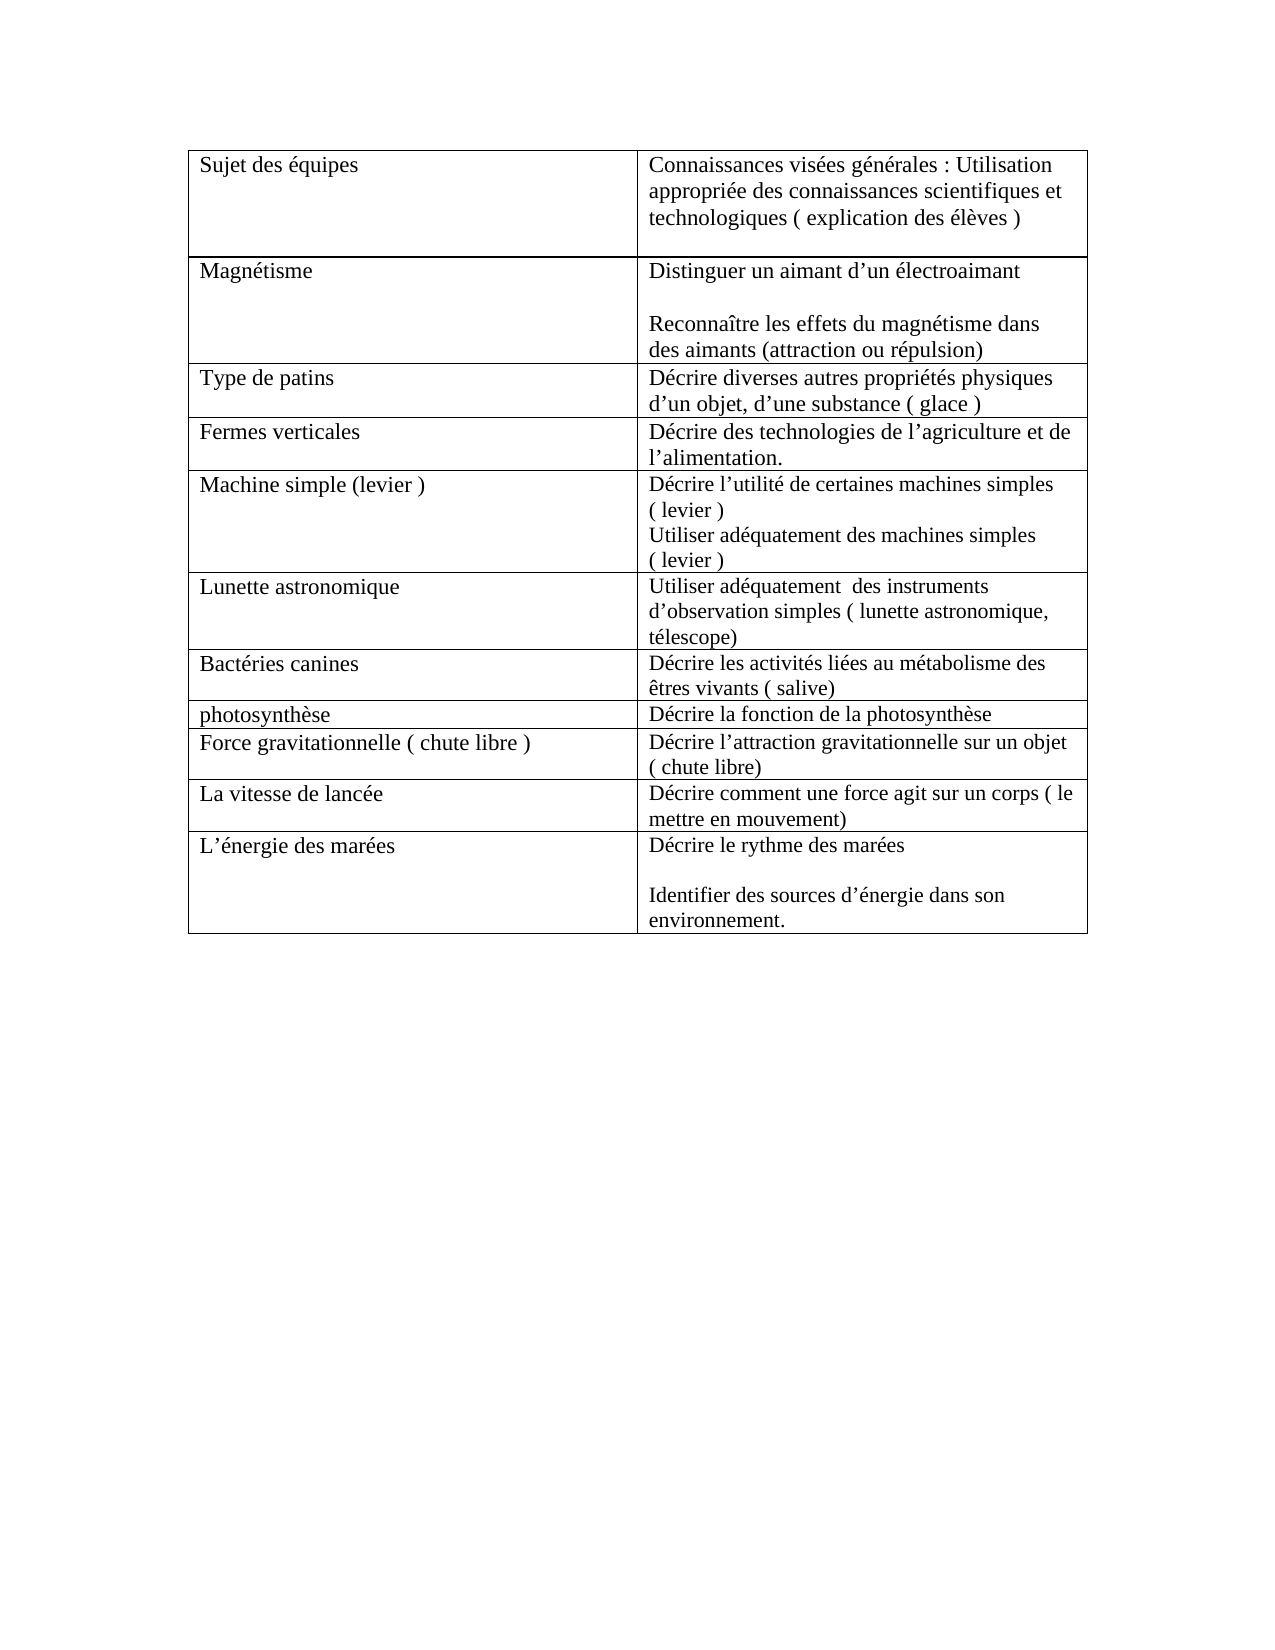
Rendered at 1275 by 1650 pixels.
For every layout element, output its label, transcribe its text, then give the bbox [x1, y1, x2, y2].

table_cell Décrire l’utilité de certaines machines simples ( levier ) Utiliser adéquatement des machines simples ( levier ) [638, 471, 1087, 572]
table_cell Lunette astronomique [189, 573, 637, 649]
table_header Sujet des équipes [189, 151, 637, 256]
table_cell Machine simple (levier ) [189, 471, 637, 572]
table_cell Décrire des technologies de l’agriculture et de l’alimentation. [638, 418, 1087, 470]
table_cell Bactéries canines [189, 650, 637, 700]
table_cell Décrire diverses autres propriétés physiques d’un objet, d’une substance ( glace ) [638, 364, 1087, 417]
table_cell Décrire le rythme des marées Identifier des sources d’énergie dans son environnement. [638, 832, 1087, 933]
table_cell Décrire la fonction de la photosynthèse [638, 701, 1087, 728]
table_cell Décrire les activités liées au métabolisme des êtres vivants ( salive) [638, 650, 1087, 700]
table_cell Distinguer un aimant d’un électroaimant Reconnaître les effets du magnétisme dans des aimants (attraction ou répulsion) [638, 258, 1087, 363]
table_cell Force gravitationnelle ( chute libre ) [189, 729, 637, 779]
table_cell Fermes verticales [189, 418, 637, 470]
table_cell Magnétisme [189, 258, 637, 363]
table_cell L’énergie des marées [189, 832, 637, 933]
table_cell Utiliser adéquatement des instruments d’observation simples ( lunette astronomique, télescope) [638, 573, 1087, 649]
table_cell La vitesse de lancée [189, 780, 637, 831]
table_cell photosynthèse [189, 701, 637, 728]
table_header Connaissances visées générales : Utilisation appropriée des connaissances scientifiques et technologiques ( explication des élèves ) [638, 151, 1087, 256]
table_cell Type de patins [189, 364, 637, 417]
table_cell Décrire comment une force agit sur un corps ( le mettre en mouvement) [638, 780, 1087, 831]
table_cell Décrire l’attraction gravitationnelle sur un objet ( chute libre) [638, 729, 1087, 779]
